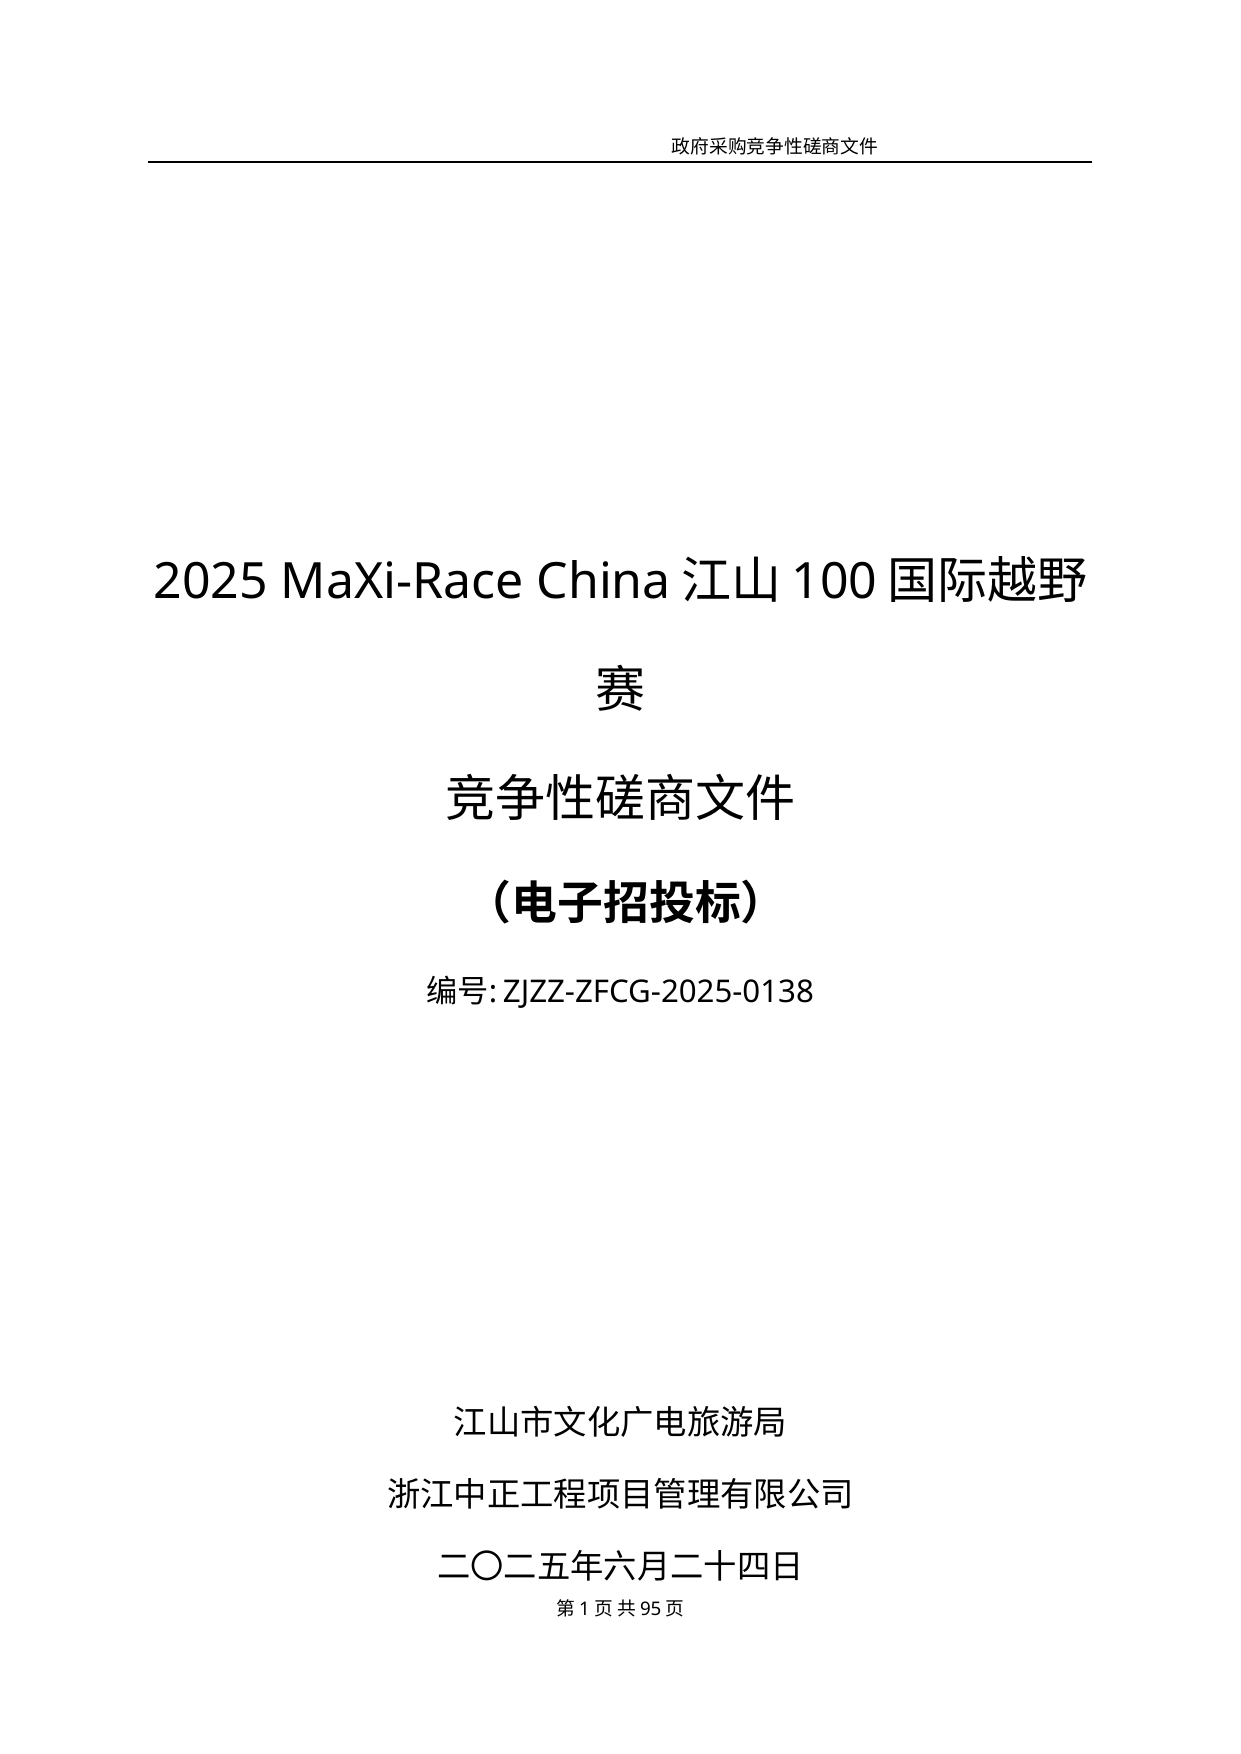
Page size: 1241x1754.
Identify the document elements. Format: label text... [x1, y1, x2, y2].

text 浙江中正工程项目管理有限公司 [148, 1468, 1092, 1516]
text 2025 MaXi-Race China江山100国际越野赛 [148, 541, 1092, 722]
text 竞争性磋商文件 [148, 758, 1092, 831]
text 二〇二五年六月二十四日 [148, 1540, 1092, 1588]
text 编号: ZJZZ-ZFCG-2025-0138 [148, 966, 1092, 1012]
text （电子招投标） [148, 867, 1092, 933]
text 江山市文化广电旅游局 [148, 1395, 1092, 1444]
